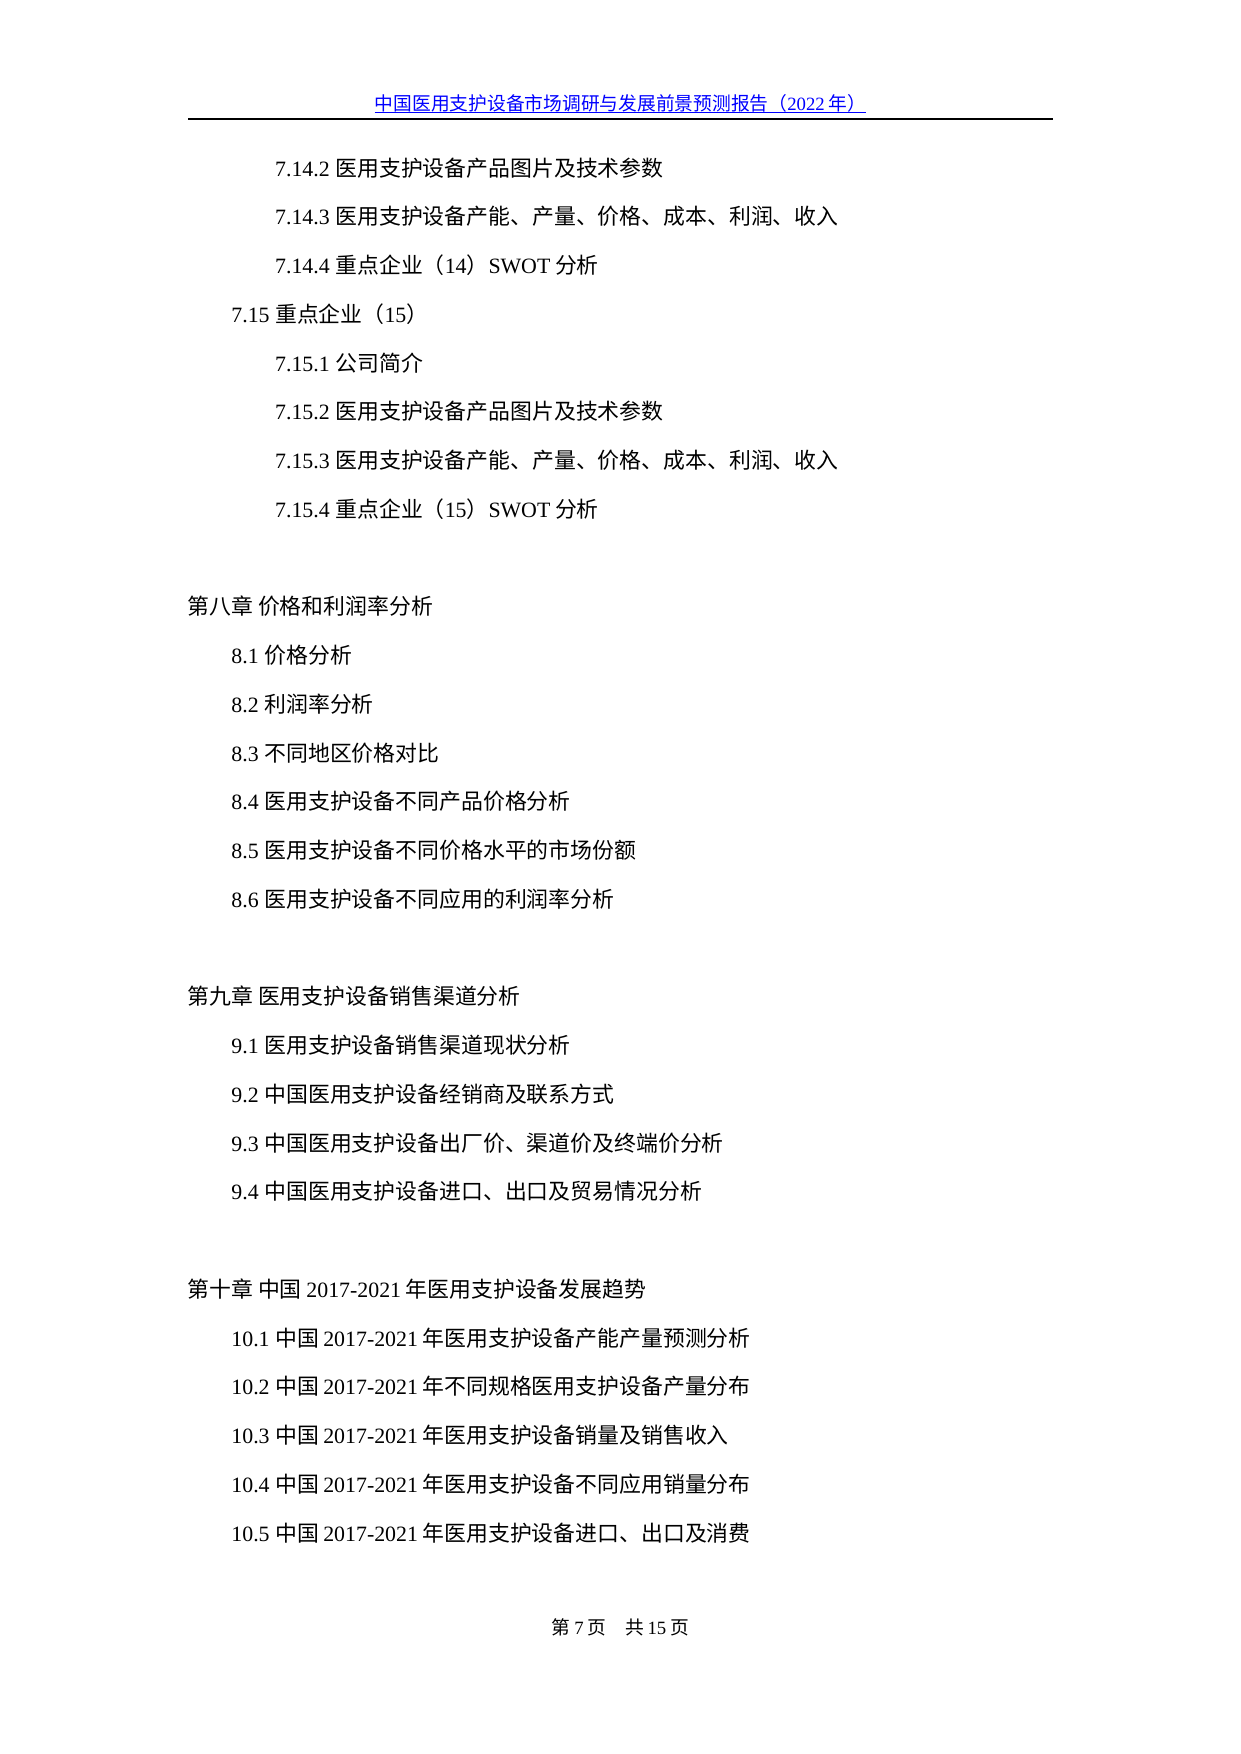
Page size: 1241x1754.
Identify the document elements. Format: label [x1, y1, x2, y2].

text [187, 150, 1053, 1548]
